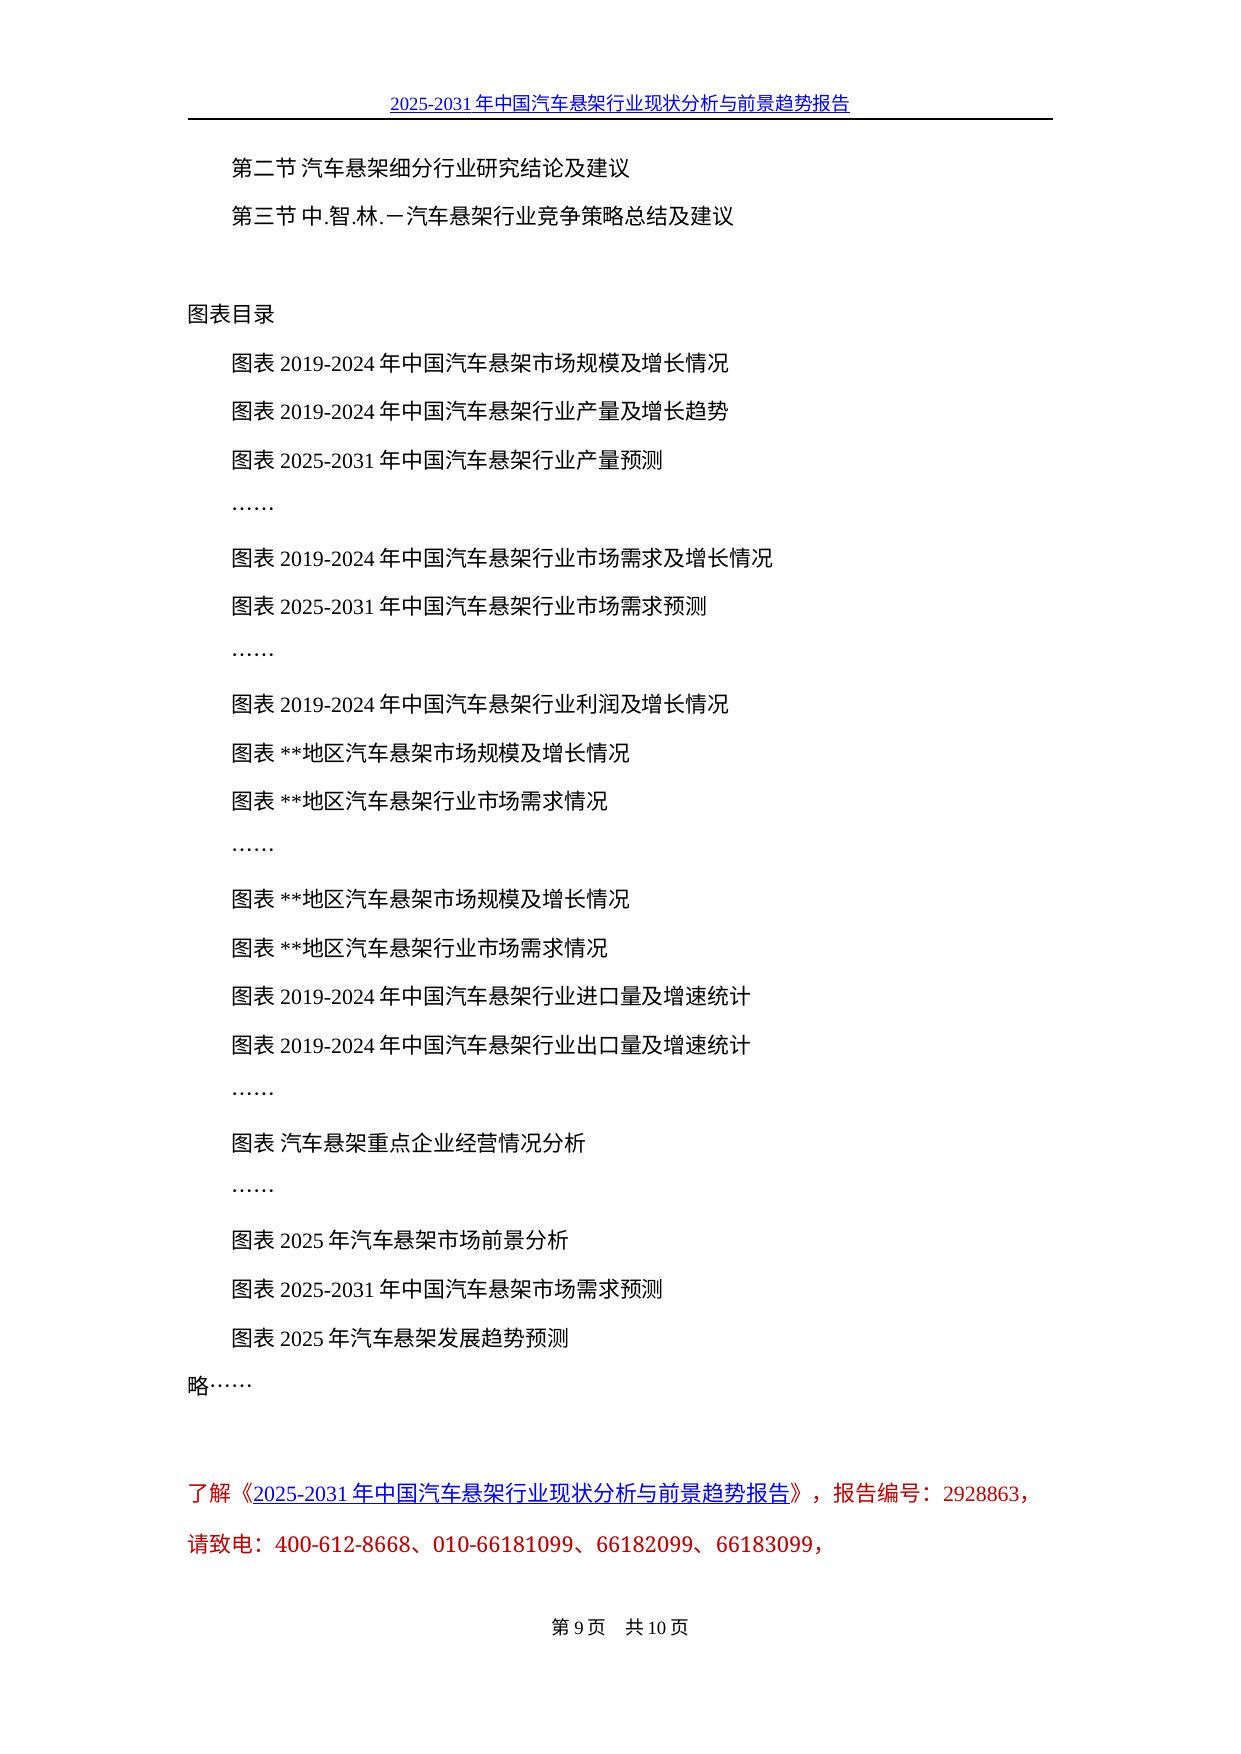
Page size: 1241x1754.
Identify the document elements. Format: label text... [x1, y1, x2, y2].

text 了解《2025-2031年中国汽车悬架行业现状分析与前景趋势报告》，报告编号：2928863， [187, 1475, 1053, 1508]
text 请致电：400-612-8668、010-66181099、66182099、66183099， [187, 1527, 1053, 1559]
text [187, 150, 1053, 1401]
